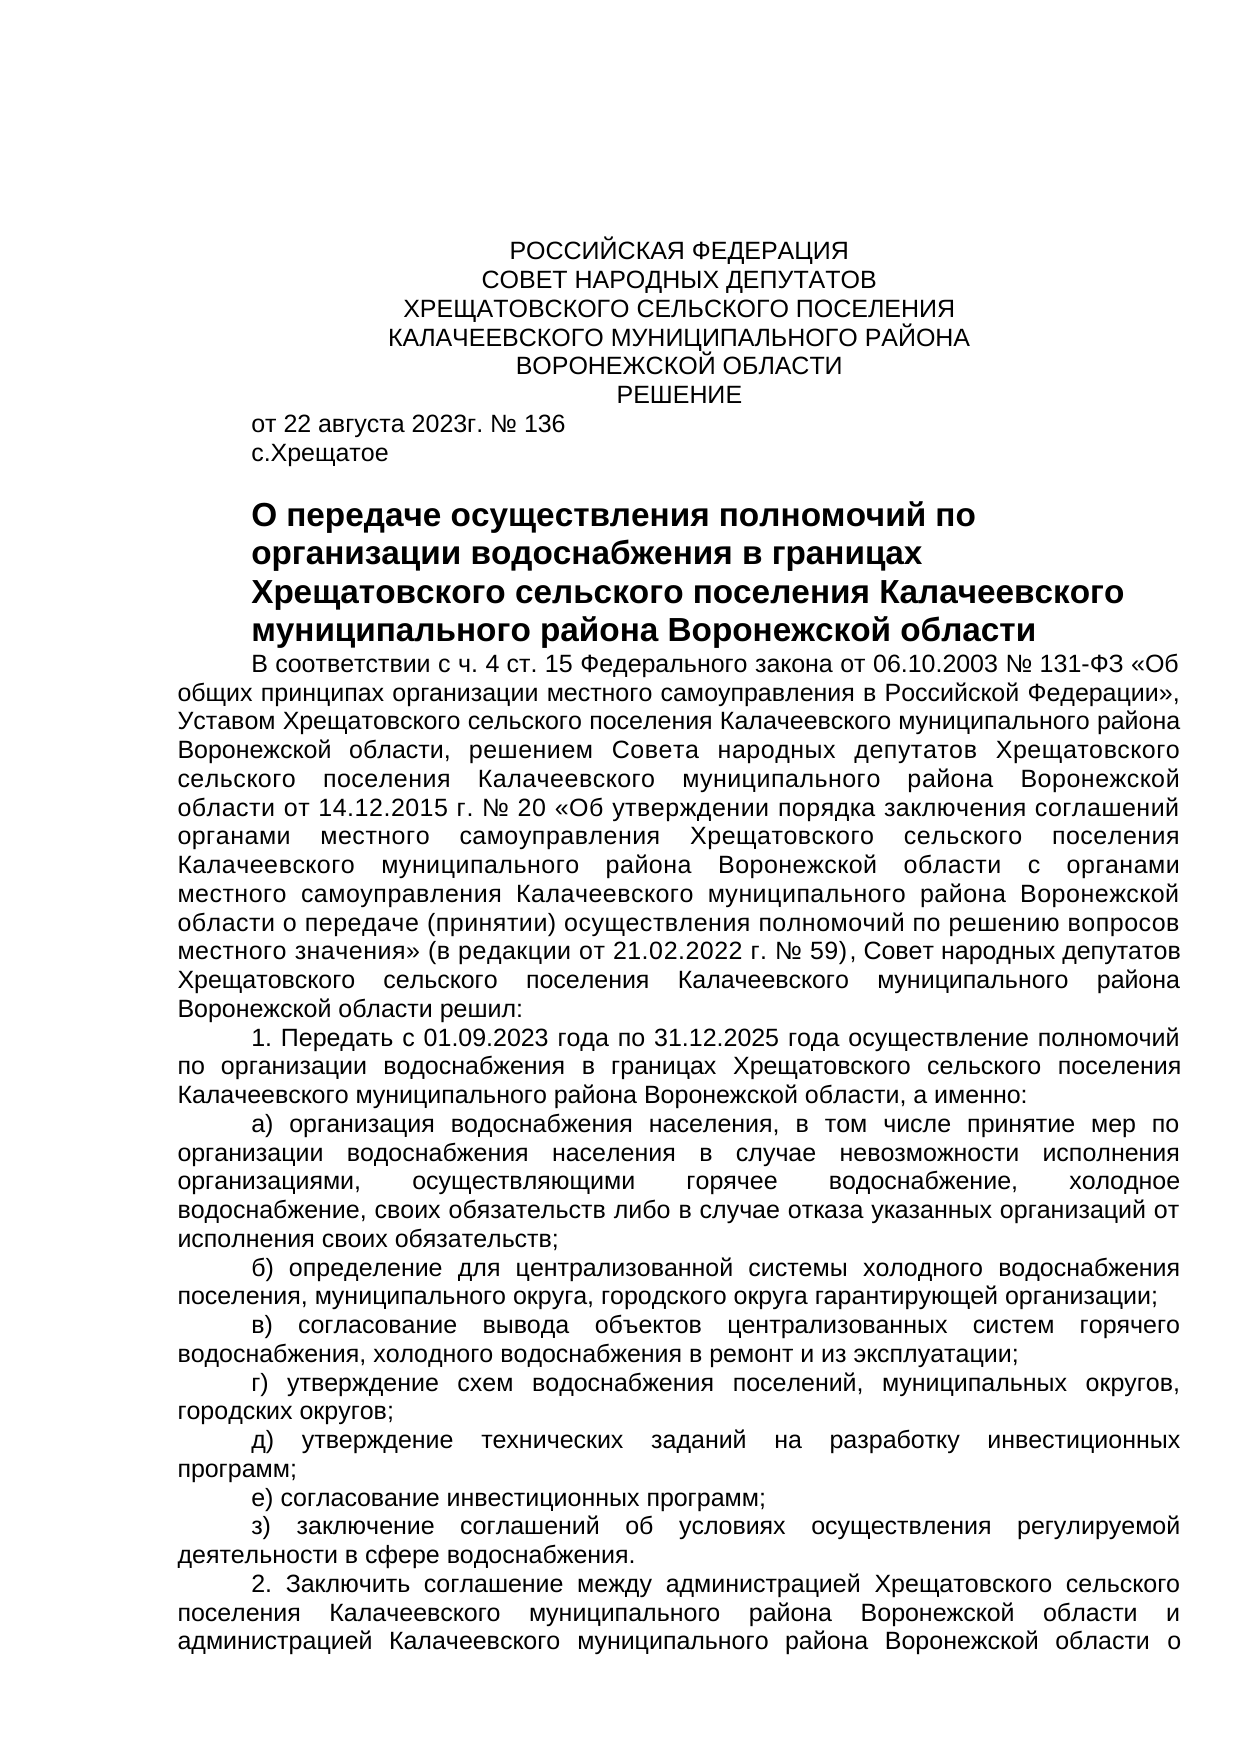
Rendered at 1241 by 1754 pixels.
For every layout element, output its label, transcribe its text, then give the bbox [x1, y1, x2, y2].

text ВОРОНЕЖСКОЙ ОБЛАСТИ [177, 351, 1181, 380]
text В соответствии с ч. 4 ст. 15 Федерального закона от 06.10.2003 № 131-ФЗ «Об общих принципах организации местного самоуправления в Российской Федерации», Уставом Хрещатовского сельского поселения Калачеевского муниципального района Воронежской области, решением Совета народных депутатов Хрещатовского сельского поселения Калачеевского муниципального района Воронежской области от 14.12.2015 г. № 20 «Об утверждении порядка заключения соглашений органами местного самоуправления Хрещатовского сельского поселения Калачеевского муниципального района Воронежской области с органами местного самоуправления Калачеевского муниципального района Воронежской области о передаче (принятии) осуществления полномочий по решению вопросов местного значения» (в редакции от 21.02.2022 г. № 59), Совет народных депутатов Хрещатовского сельского поселения Калачеевского муниципального района Воронежской области решил: [177, 649, 1181, 1022]
text а) организация водоснабжения населения, в том числе принятие мер по организации водоснабжения населения в случае невозможности исполнения организациями, осуществляющими горячее водоснабжение, холодное водоснабжение, своих обязательств либо в случае отказа указанных организаций от исполнения своих обязательств; [177, 1109, 1181, 1252]
text РЕШЕНИЕ [177, 380, 1181, 409]
text г) утверждение схем водоснабжения поселений, муниципальных округов, городских округов; [177, 1367, 1181, 1425]
text з) заключение соглашений об условиях осуществления регулируемой деятельности в сфере водоснабжения. [177, 1511, 1181, 1569]
text КАЛАЧЕЕВСКОГО МУНИЦИПАЛЬНОГО РАЙОНА [177, 322, 1181, 351]
text с.Хрещатое [177, 437, 1181, 466]
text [177, 1569, 1181, 1655]
text б) определение для централизованной системы холодного водоснабжения поселения, муниципального округа, городского округа гарантирующей организации; [177, 1252, 1181, 1310]
text ХРЕЩАТОВСКОГО СЕЛЬСКОГО ПОСЕЛЕНИЯ [177, 294, 1181, 322]
text О передаче осуществления полномочий по организации водоснабжения в границах Хрещатовского сельского поселения Калачеевского муниципального района Воронежской области [251, 495, 1181, 649]
text д) утверждение технических заданий на разработку инвестиционных программ; [177, 1425, 1181, 1482]
text 1. Передать с 01.09.2023 года по 31.12.2025 года осуществление полномочий по организации водоснабжения в границах Хрещатовского сельского поселения Калачеевского муниципального района Воронежской области, а именно: [177, 1022, 1181, 1109]
text СОВЕТ НАРОДНЫХ ДЕПУТАТОВ [177, 265, 1181, 294]
text РОССИЙСКАЯ ФЕДЕРАЦИЯ [177, 236, 1181, 265]
text в) согласование вывода объектов централизованных систем горячего водоснабжения, холодного водоснабжения в ремонт и из эксплуатации; [177, 1310, 1181, 1367]
text е) согласование инвестиционных программ; [177, 1482, 1181, 1511]
text от 22 августа 2023г. № 136 [177, 409, 1181, 437]
